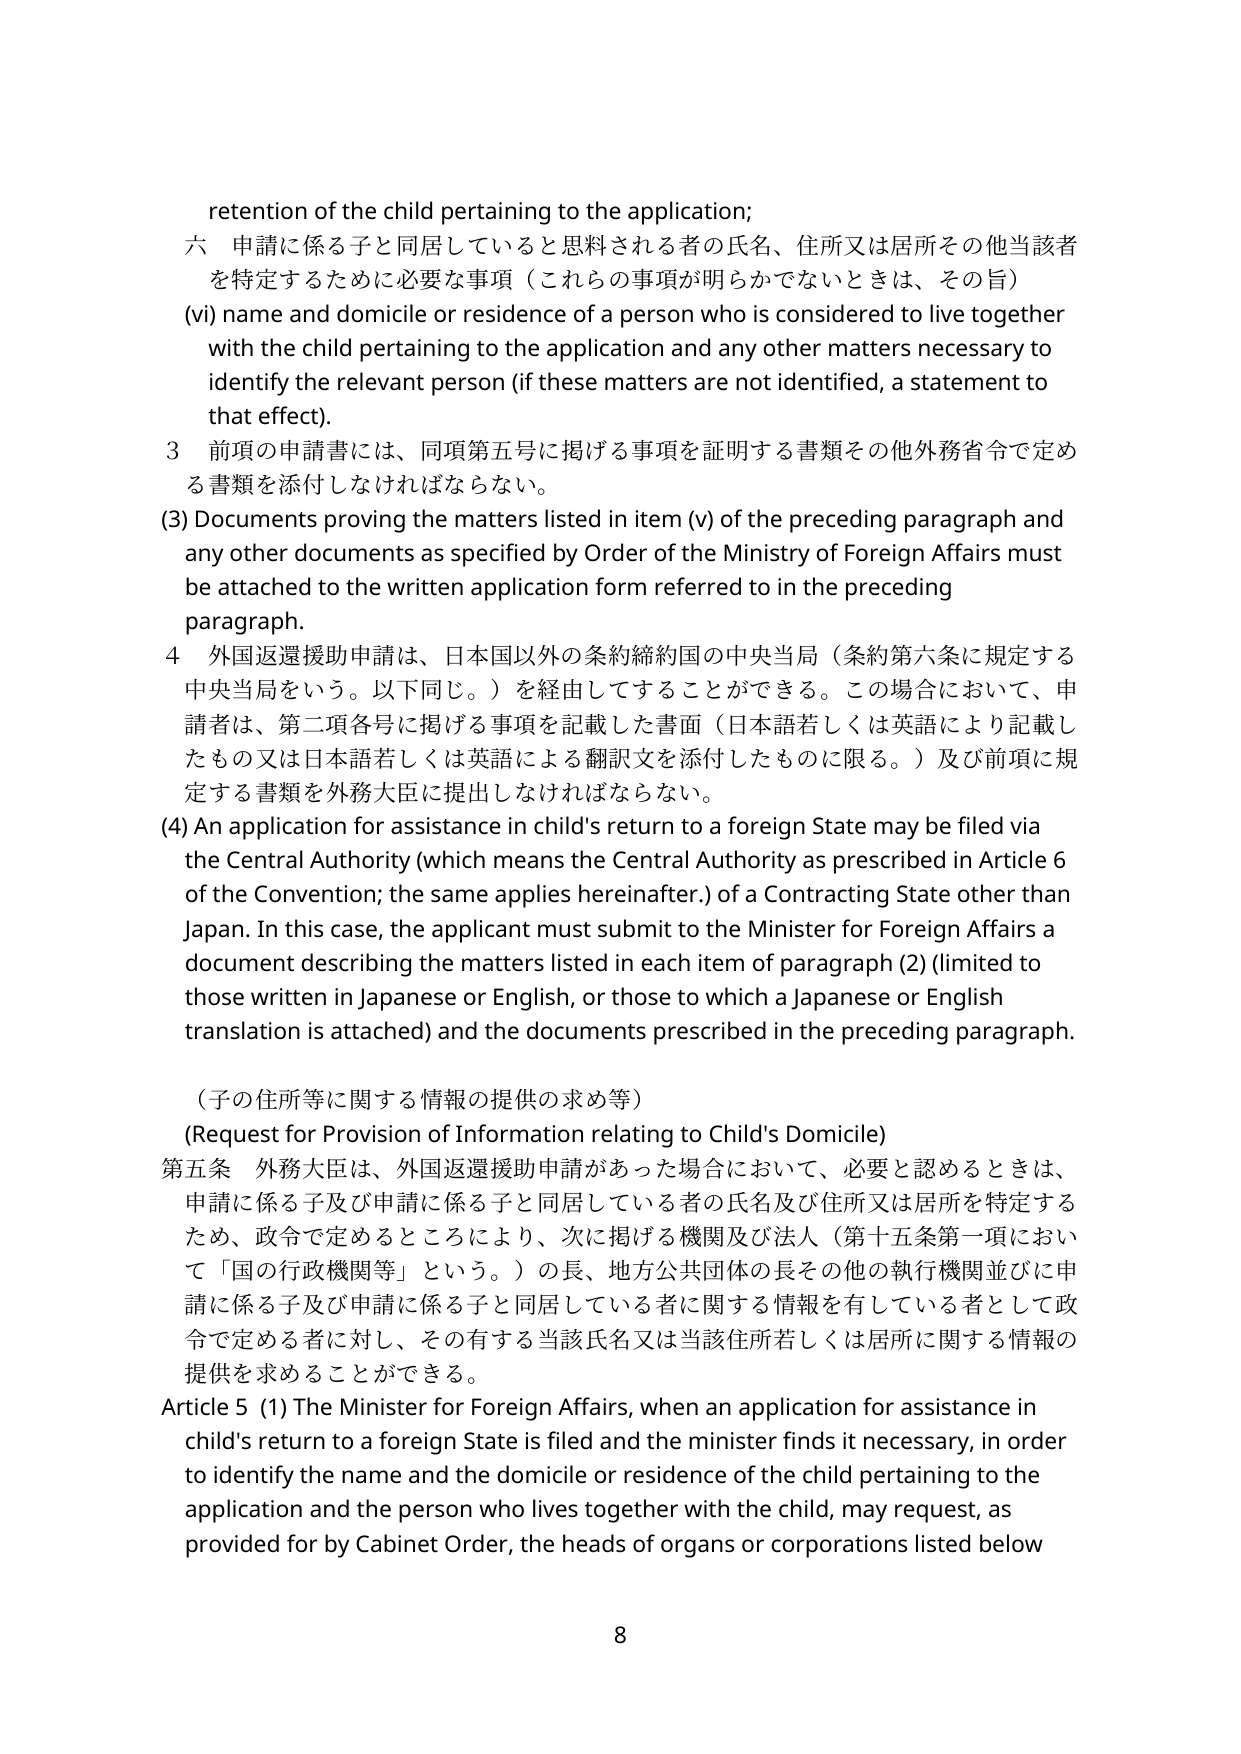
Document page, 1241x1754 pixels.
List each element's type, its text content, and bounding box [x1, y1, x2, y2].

text 第五条 外務大臣は、外国返還援助申請があった場合において、必要と認めるときは、申請に係る子及び申請に係る子と同居している者の氏名及び住所又は居所を特定するため、政令で定めるところにより、次に掲げる機関及び法人（第十五条第一項において「国の行政機関等」という。）の長、地方公共団体の長その他の執行機関並びに申請に係る子及び申請に係る子と同居している者に関する情報を有している者として政令で定める者に対し、その有する当該氏名又は当該住所若しくは居所に関する情報の提供を求めることができる。 [161, 1150, 1079, 1389]
text (Request for Provision of Information relating to Child's Domicile) [184, 1116, 1079, 1150]
text 六 申請に係る子と同居していると思料される者の氏名、住所又は居所その他当該者を特定するために必要な事項（これらの事項が明らかでないときは、その旨） [184, 228, 1079, 296]
text ３ 前項の申請書には、同項第五号に掲げる事項を証明する書類その他外務省令で定める書類を添付しなければならない。 [161, 433, 1079, 501]
text (vi) name and domicile or residence of a person who is considered to live together with the child pertaining to the application and any other matters necessary to identify the relevant person (if these matters are not identified, a statement to that effect). [184, 296, 1079, 433]
text (3) Documents proving the matters listed in item (v) of the preceding paragraph and any other documents as specified by Order of the Ministry of Foreign Affairs must be attached to the written application form referred to in the preceding paragraph. [161, 501, 1079, 638]
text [184, 194, 1079, 228]
text (4) An application for assistance in child's return to a foreign State may be filed via the Central Authority (which means the Central Authority as prescribed in Article 6 of the Convention; the same applies hereinafter.) of a Contracting State other than Japan. In this case, the applicant must submit to the Minister for Foreign Affairs a document describing the matters listed in each item of paragraph (2) (limited to those written in Japanese or English, or those to which a Japanese or English translation is attached) and the documents prescribed in the preceding paragraph. [161, 809, 1079, 1048]
text （子の住所等に関する情報の提供の求め等） [184, 1082, 1079, 1116]
text ４ 外国返還援助申請は、日本国以外の条約締約国の中央当局（条約第六条に規定する中央当局をいう。以下同じ。）を経由してすることができる。この場合において、申請者は、第二項各号に掲げる事項を記載した書面（日本語若しくは英語により記載したもの又は日本語若しくは英語による翻訳文を添付したものに限る。）及び前項に規定する書類を外務大臣に提出しなければならない。 [161, 638, 1079, 809]
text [161, 1389, 1079, 1560]
